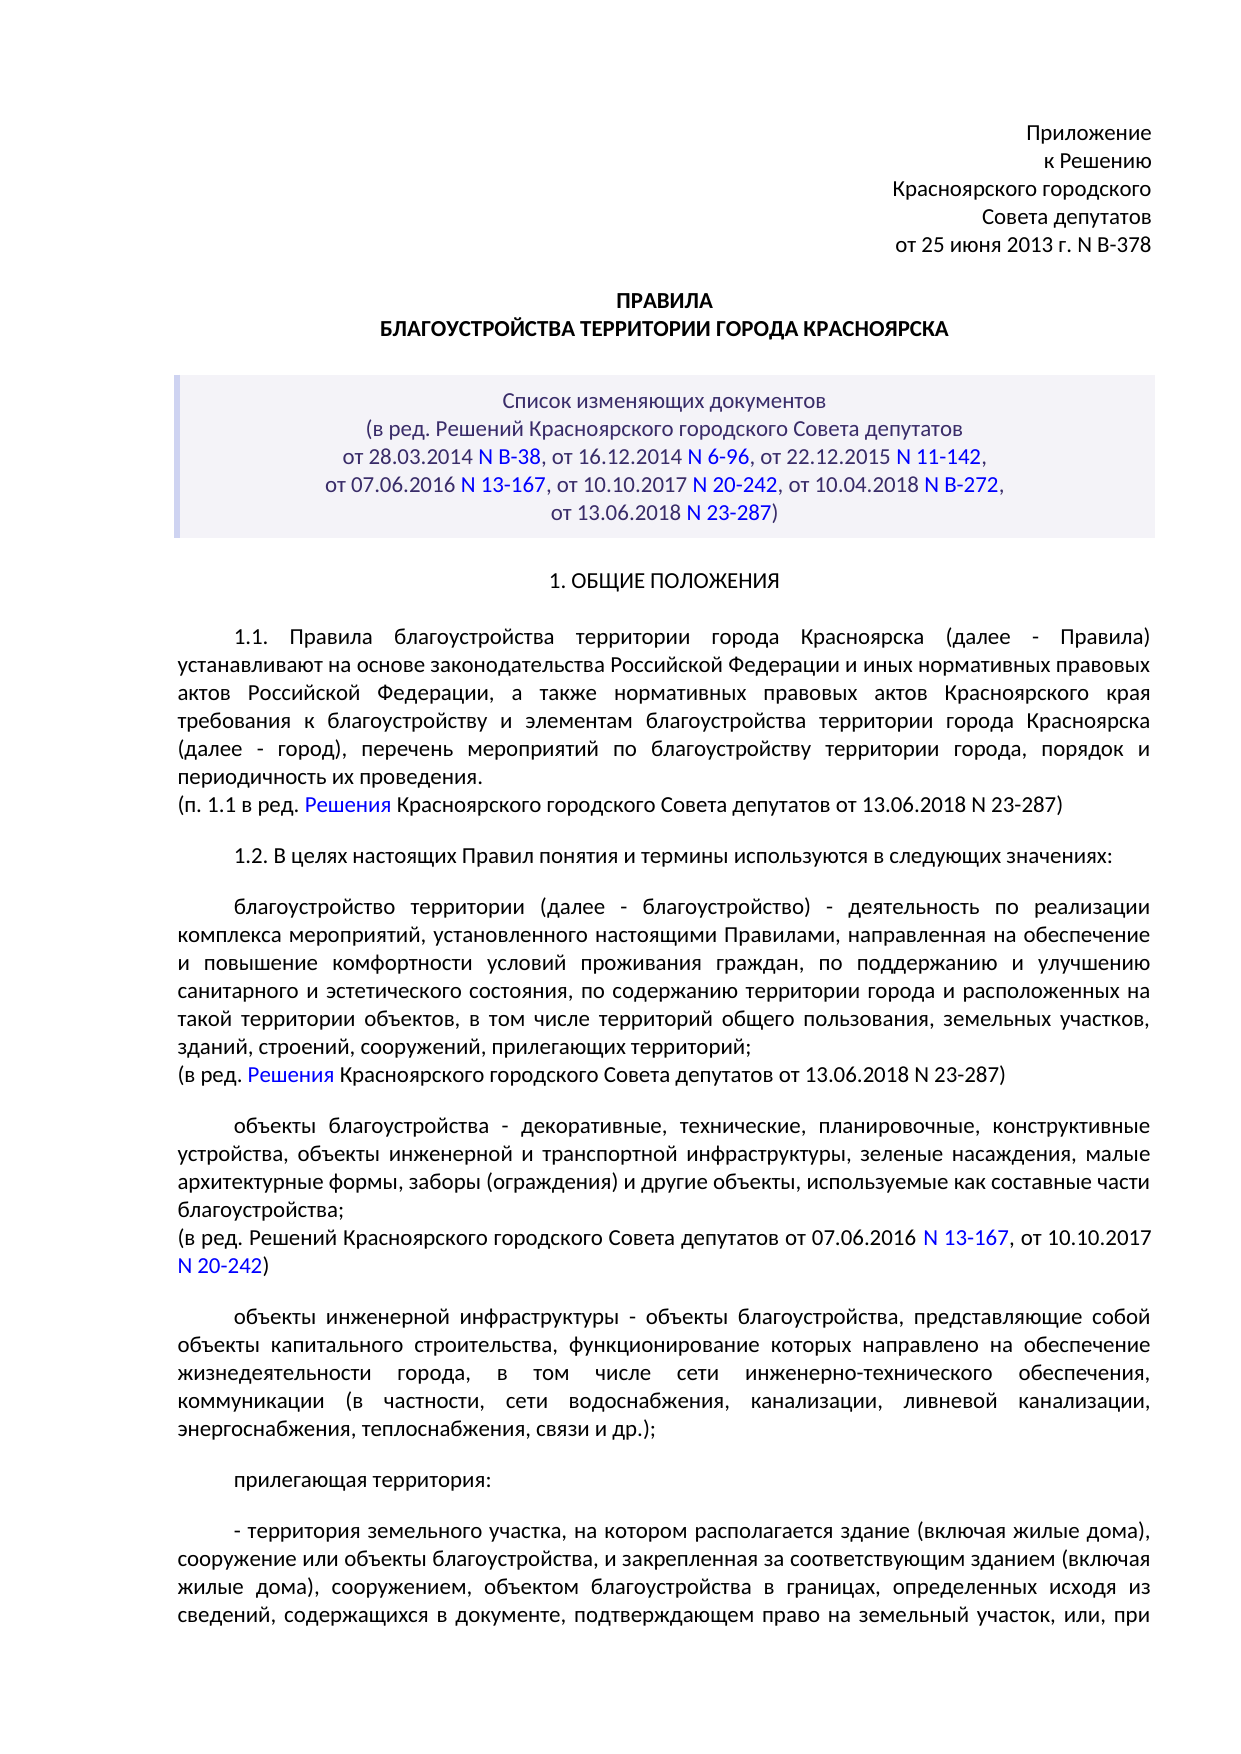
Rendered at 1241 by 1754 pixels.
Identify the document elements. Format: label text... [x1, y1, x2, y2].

text Красноярского городского [177, 174, 1152, 202]
text Совета депутатов [177, 202, 1152, 230]
text 1.1. Правила благоустройства территории города Красноярска (далее - Правила) устанавливают на основе законодательства Российской Федерации и иных нормативных правовых актов Российской Федерации, а также нормативных правовых актов Красноярского края требования к благоустройству и элементам благоустройства территории города Красноярска (далее - город), перечень мероприятий по благоустройству территории города, порядок и периодичность их проведения. [177, 622, 1152, 790]
text 1. ОБЩИЕ ПОЛОЖЕНИЯ [177, 566, 1152, 594]
text (п. 1.1 в ред. Решения Красноярского городского Совета депутатов от 13.06.2018 N 23-287) [177, 790, 1152, 818]
title ПРАВИЛА [177, 286, 1152, 314]
text Приложение [177, 118, 1152, 146]
text к Решению [177, 146, 1152, 174]
text (в ред. Решений Красноярского городского Совета депутатов от 07.06.2016 N 13-167, от 10.10.2017 N 20-242) [177, 1223, 1152, 1279]
text 1.2. В целях настоящих Правил понятия и термины используются в следующих значениях: [177, 841, 1152, 869]
text (в ред. Решения Красноярского городского Совета депутатов от 13.06.2018 N 23-287) [177, 1060, 1152, 1088]
text благоустройство территории (далее - благоустройство) - деятельность по реализации комплекса мероприятий, установленного настоящими Правилами, направленная на обеспечение и повышение комфортности условий проживания граждан, по поддержанию и улучшению санитарного и эстетического состояния, по содержанию территории города и расположенных на такой территории объектов, в том числе территорий общего пользования, земельных участков, зданий, строений, сооружений, прилегающих территорий; [177, 892, 1152, 1060]
text от 25 июня 2013 г. N В-378 [177, 230, 1152, 258]
title БЛАГОУСТРОЙСТВА ТЕРРИТОРИИ ГОРОДА КРАСНОЯРСКА [177, 314, 1152, 342]
text объекты инженерной инфраструктуры - объекты благоустройства, представляющие собой объекты капитального строительства, функционирование которых направлено на обеспечение жизнедеятельности города, в том числе сети инженерно-технического обеспечения, коммуникации (в частности, сети водоснабжения, канализации, ливневой канализации, энергоснабжения, теплоснабжения, связи и др.); [177, 1302, 1152, 1442]
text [177, 1516, 1152, 1628]
text прилегающая территория: [177, 1465, 1152, 1493]
text объекты благоустройства - декоративные, технические, планировочные, конструктивные устройства, объекты инженерной и транспортной инфраструктуры, зеленые насаждения, малые архитектурные формы, заборы (ограждения) и другие объекты, используемые как составные части благоустройства; [177, 1111, 1152, 1223]
table_header Список изменяющих документов (в ред. Решений Красноярского городского Совета депутатов от 28.03.2014 N В-38, от 16.12.2014 N 6-96, от 22.12.2015 N 11-142, от 07.06.2016 N 13-167, от 10.10.2017 N 20-242, от 10.04.2018 N В-272, от 13.06.2018 N 23-287) [180, 375, 1149, 538]
